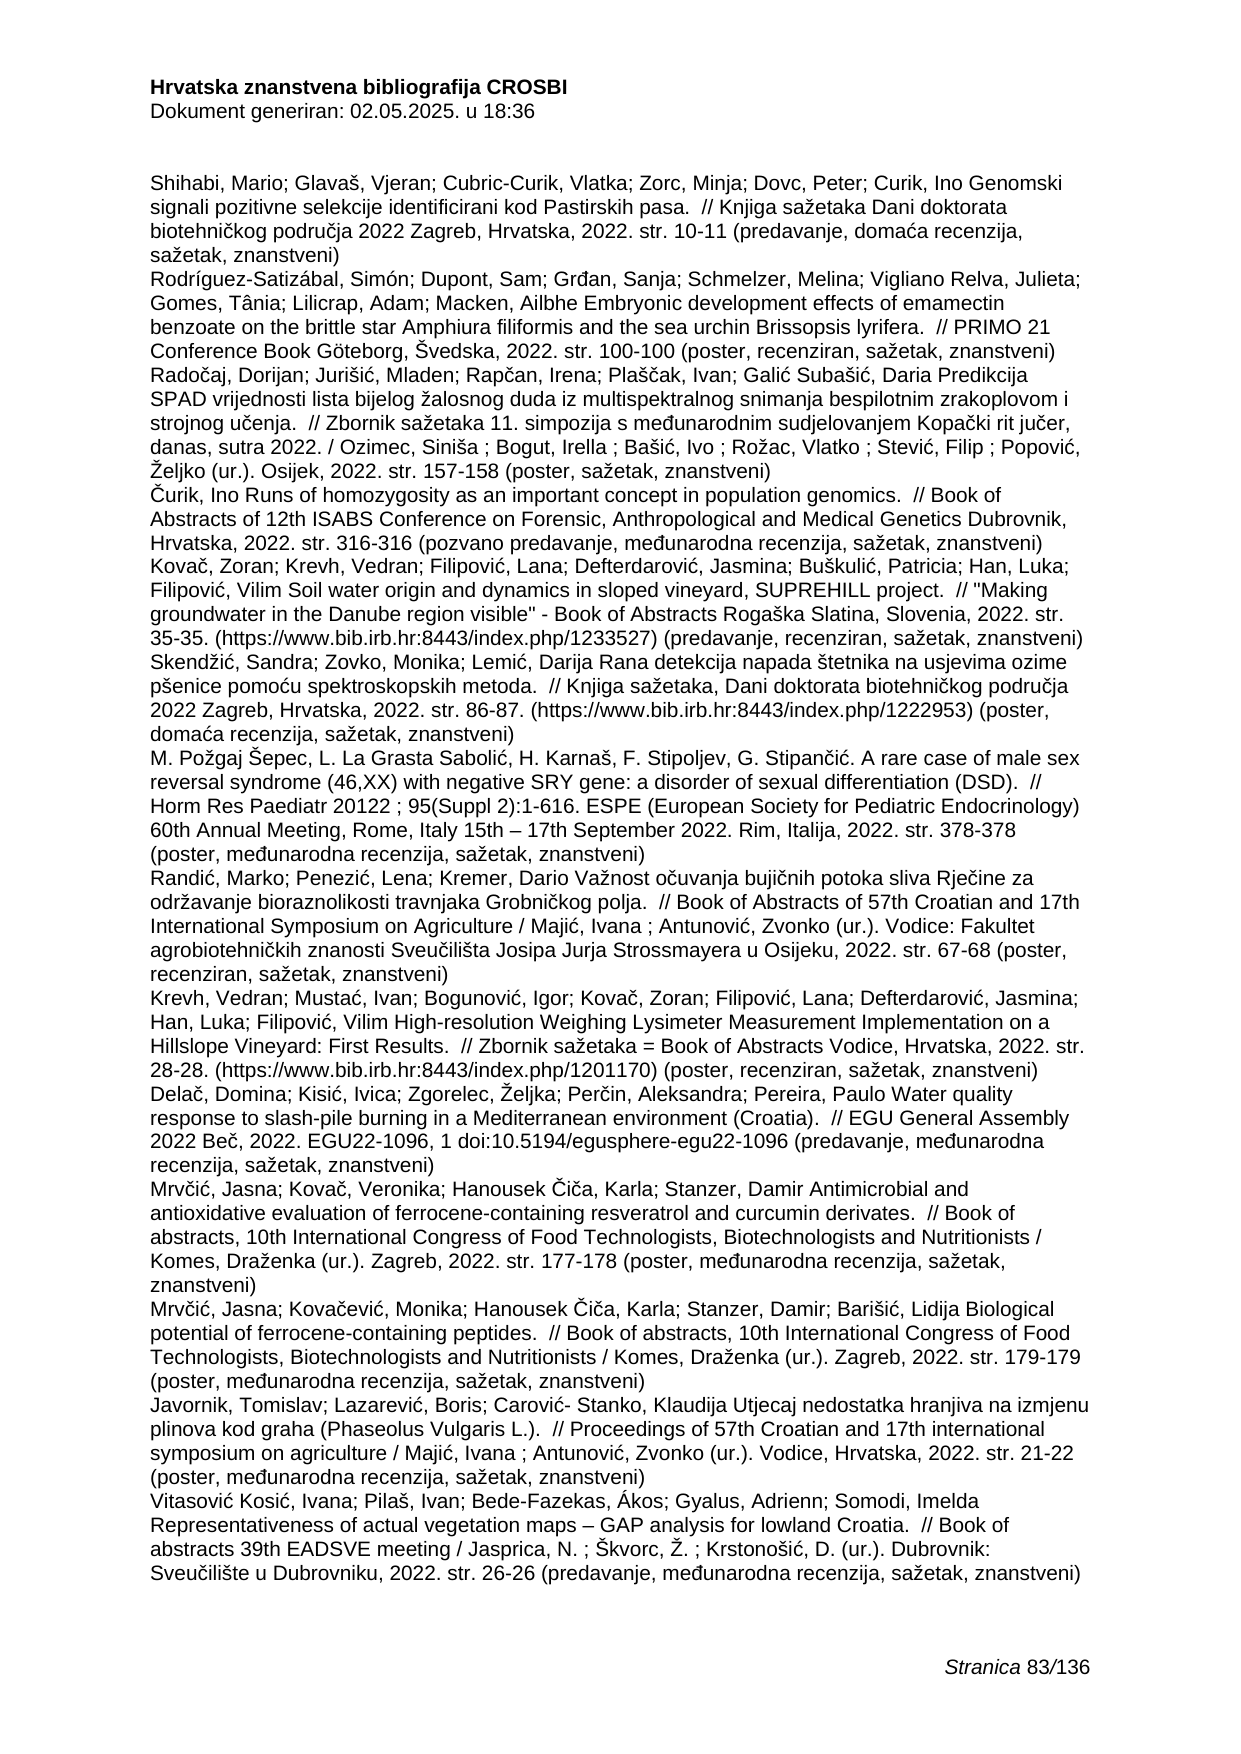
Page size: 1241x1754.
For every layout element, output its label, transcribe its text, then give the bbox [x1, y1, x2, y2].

text Čurik, Ino [150, 482, 1090, 554]
text Mrvčić, Jasna; Kovačević, Monika; Hanousek Čiča, Karla; Stanzer, Damir; Barišić, Lidija [150, 1297, 1090, 1393]
text Javornik, Tomislav; Lazarević, Boris; Carović- Stanko, Klaudija [150, 1393, 1090, 1489]
text Radočaj, Dorijan; Jurišić, Mladen; Rapčan, Irena; Plaščak, Ivan; Galić Subašić, Daria [150, 363, 1090, 482]
text Mrvčić, Jasna; Kovač, Veronika; Hanousek Čiča, Karla; Stanzer, Damir [150, 1177, 1090, 1297]
text Kovač, Zoran; Krevh, Vedran; Filipović, Lana; Defterdarović, Jasmina; Buškulić, Patricia; Han, Luka; Filipović, Vilim [150, 554, 1090, 650]
text Vitasović Kosić, Ivana; Pilaš, Ivan; Bede-Fazekas, Ákos; Gyalus, Adrienn; Somodi, Imelda [150, 1489, 1090, 1584]
text Krevh, Vedran; Mustać, Ivan; Bogunović, Igor; Kovač, Zoran; Filipović, Lana; Defterdarović, Jasmina; Han, Luka; Filipović, Vilim [150, 986, 1090, 1081]
text Skendžić, Sandra; Zovko, Monika; Lemić, Darija [150, 650, 1090, 746]
text Randić, Marko; Penezić, Lena; Kremer, Dario [150, 866, 1090, 986]
text Rodríguez-Satizábal, Simón; Dupont, Sam; Grđan, Sanja; Schmelzer, Melina; Vigliano Relva, Julieta; Gomes, Tânia; Lilicrap, Adam; Macken, Ailbhe [150, 267, 1090, 363]
text Delač, Domina; Kisić, Ivica; Zgorelec, Željka; Perčin, Aleksandra; Pereira, Paulo [150, 1081, 1090, 1177]
text M. Požgaj Šepec, L. La Grasta Sabolić, H. Karnaš, F. Stipoljev, G. Stipančić. [150, 746, 1090, 866]
text Shihabi, Mario; Glavaš, Vjeran; Cubric-Curik, Vlatka; Zorc, Minja; Dovc, Peter; Curik, Ino [150, 171, 1090, 267]
